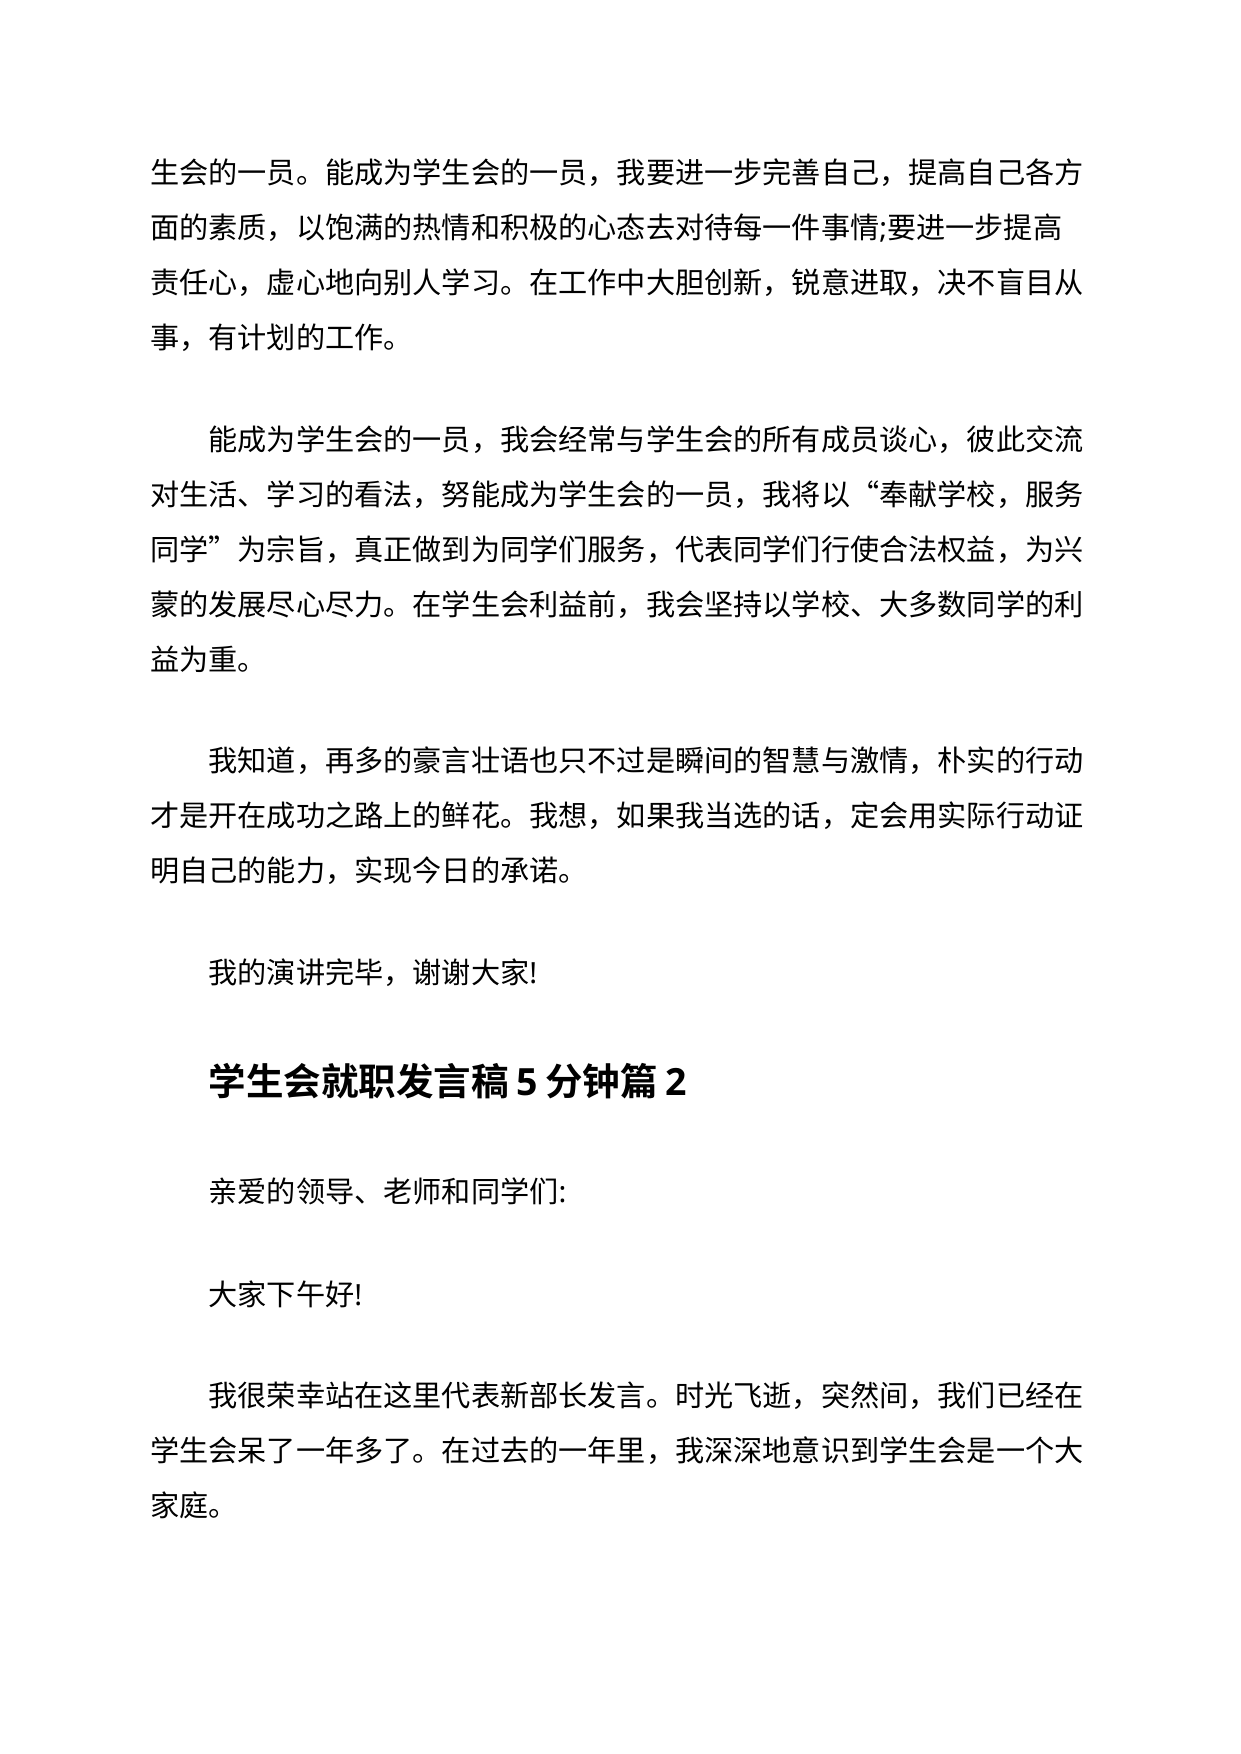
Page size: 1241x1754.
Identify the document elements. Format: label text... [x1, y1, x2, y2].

text 大家下午好! [150, 1271, 1090, 1313]
text 亲爱的领导、老师和同学们: [150, 1169, 1090, 1211]
text 能成为学生会的一员，我会经常与学生会的所有成员谈心，彼此交流对生活、学习的看法，努能成为学生会的一员，我将以“奉献学校，服务同学”为宗旨，真正做到为同学们服务，代表同学们行使合法权益，为兴蒙的发展尽心尽力。在学生会利益前，我会坚持以学校、大多数同学的利益为重。 [150, 417, 1090, 678]
text 我的演讲完毕，谢谢大家! [150, 949, 1090, 992]
text 学生会就职发言稿5分钟篇2 [150, 1051, 1090, 1106]
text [150, 150, 1090, 357]
text 我知道，再多的豪言壮语也只不过是瞬间的智慧与激情，朴实的行动才是开在成功之路上的鲜花。我想，如果我当选的话，定会用实际行动证明自己的能力，实现今日的承诺。 [150, 738, 1090, 890]
text 我很荣幸站在这里代表新部长发言。时光飞逝，突然间，我们已经在学生会呆了一年多了。在过去的一年里，我深深地意识到学生会是一个大家庭。 [150, 1373, 1090, 1525]
